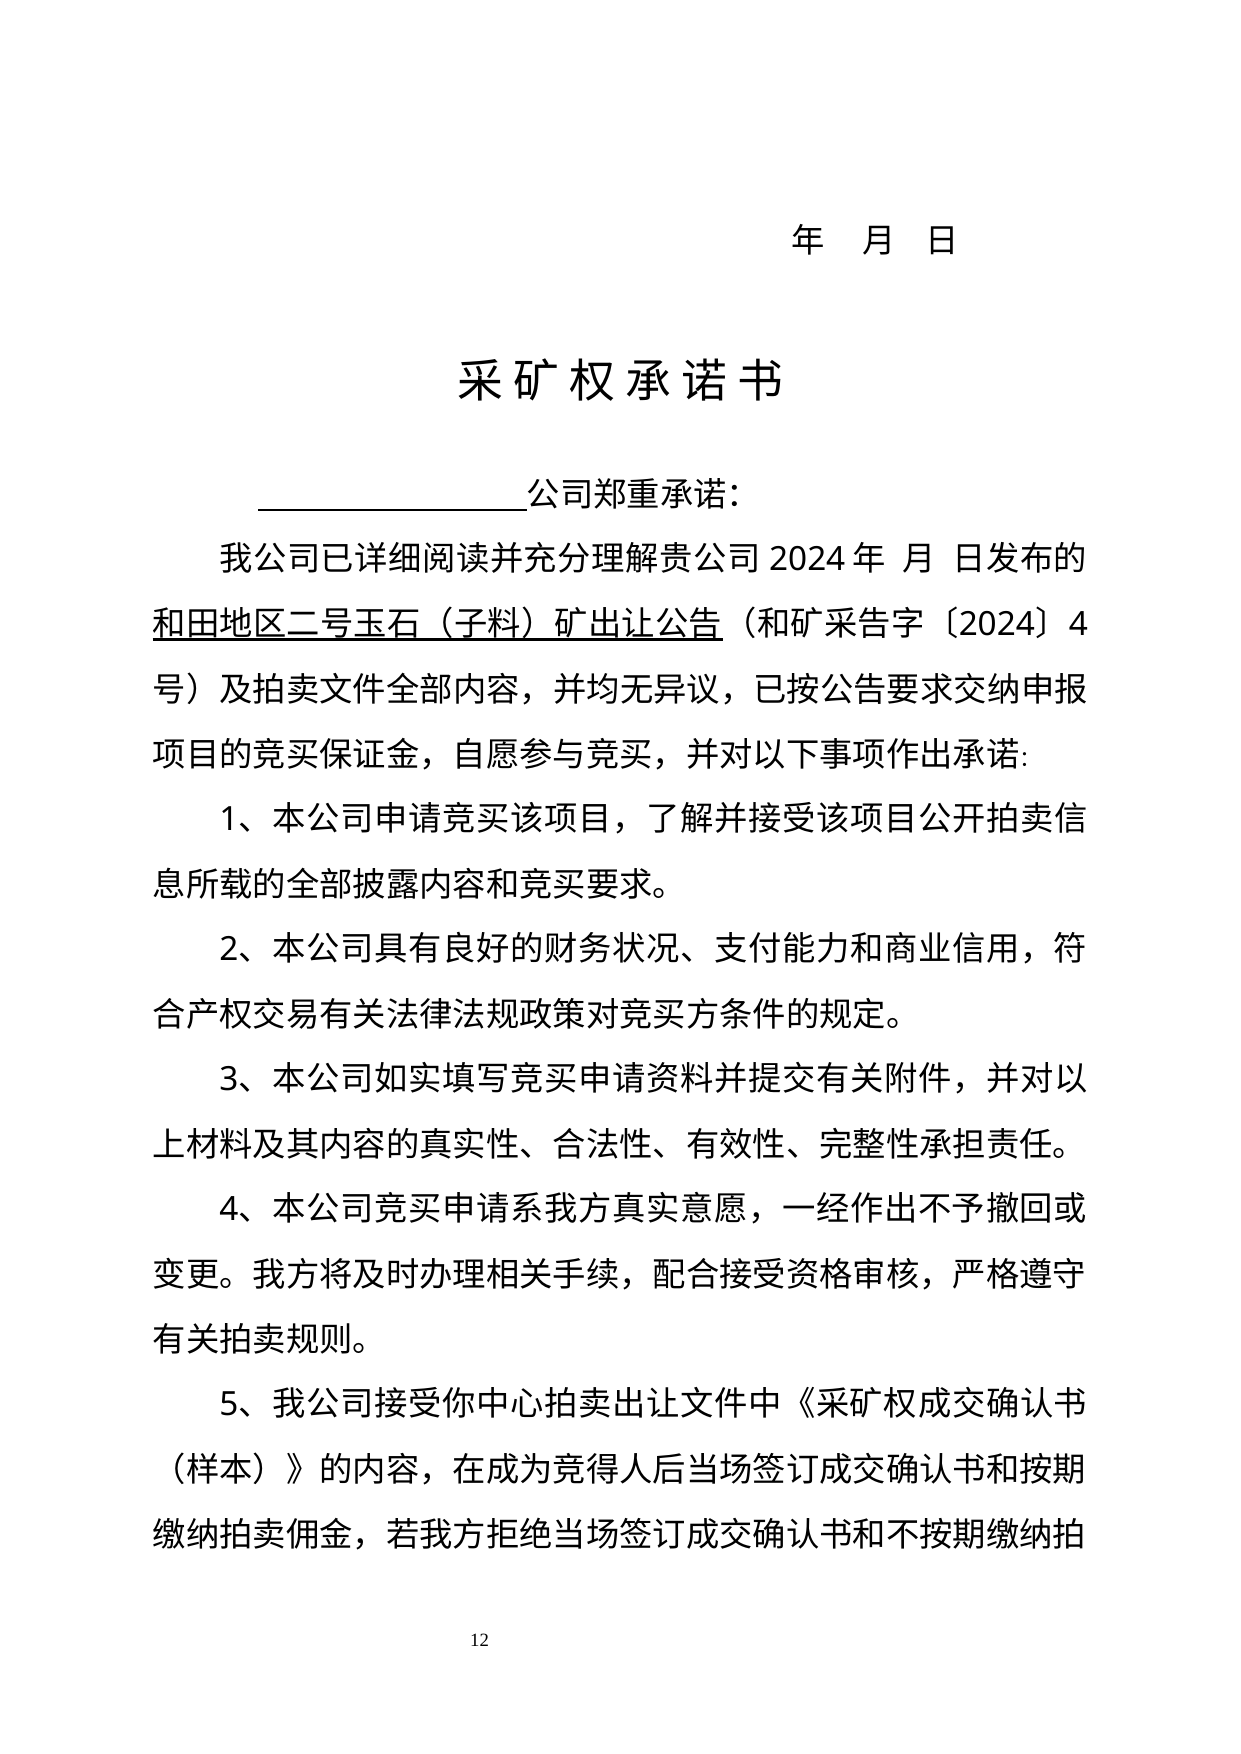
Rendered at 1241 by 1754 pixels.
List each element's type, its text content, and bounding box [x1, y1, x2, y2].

text 2、本公司具有良好的财务状况、支付能力和商业信用，符合产权交易有关法律法规政策对竞买方条件的规定。 [152, 914, 1088, 1044]
text 1、本公司申请竞买该项目，了解并接受该项目公开拍卖信息所载的全部披露内容和竞买要求。 [152, 784, 1088, 914]
text 公司郑重承诺： [258, 459, 1088, 524]
text 年 月 日 [258, 206, 1088, 264]
text 我公司已详细阅读并充分理解贵公司2024年 月 日发布的和田地区二号玉石（子料）矿出让公告（和矿采告字〔2024〕4号）及拍卖文件全部内容，并均无异议，已按公告要求交纳申报项目的竞买保证金，自愿参与竞买，并对以下事项作出承诺： [152, 524, 1088, 784]
text 4、本公司竞买申请系我方真实意愿，一经作出不予撤回或变更。我方将及时办理相关手续，配合接受资格审核，严格遵守有关拍卖规则。 [152, 1174, 1088, 1369]
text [152, 1369, 1088, 1564]
text 采 矿 权 承 诺 书 [152, 329, 1088, 426]
text 3、本公司如实填写竞买申请资料并提交有关附件，并对以上材料及其内容的真实性、合法性、有效性、完整性承担责任。 [152, 1044, 1088, 1174]
